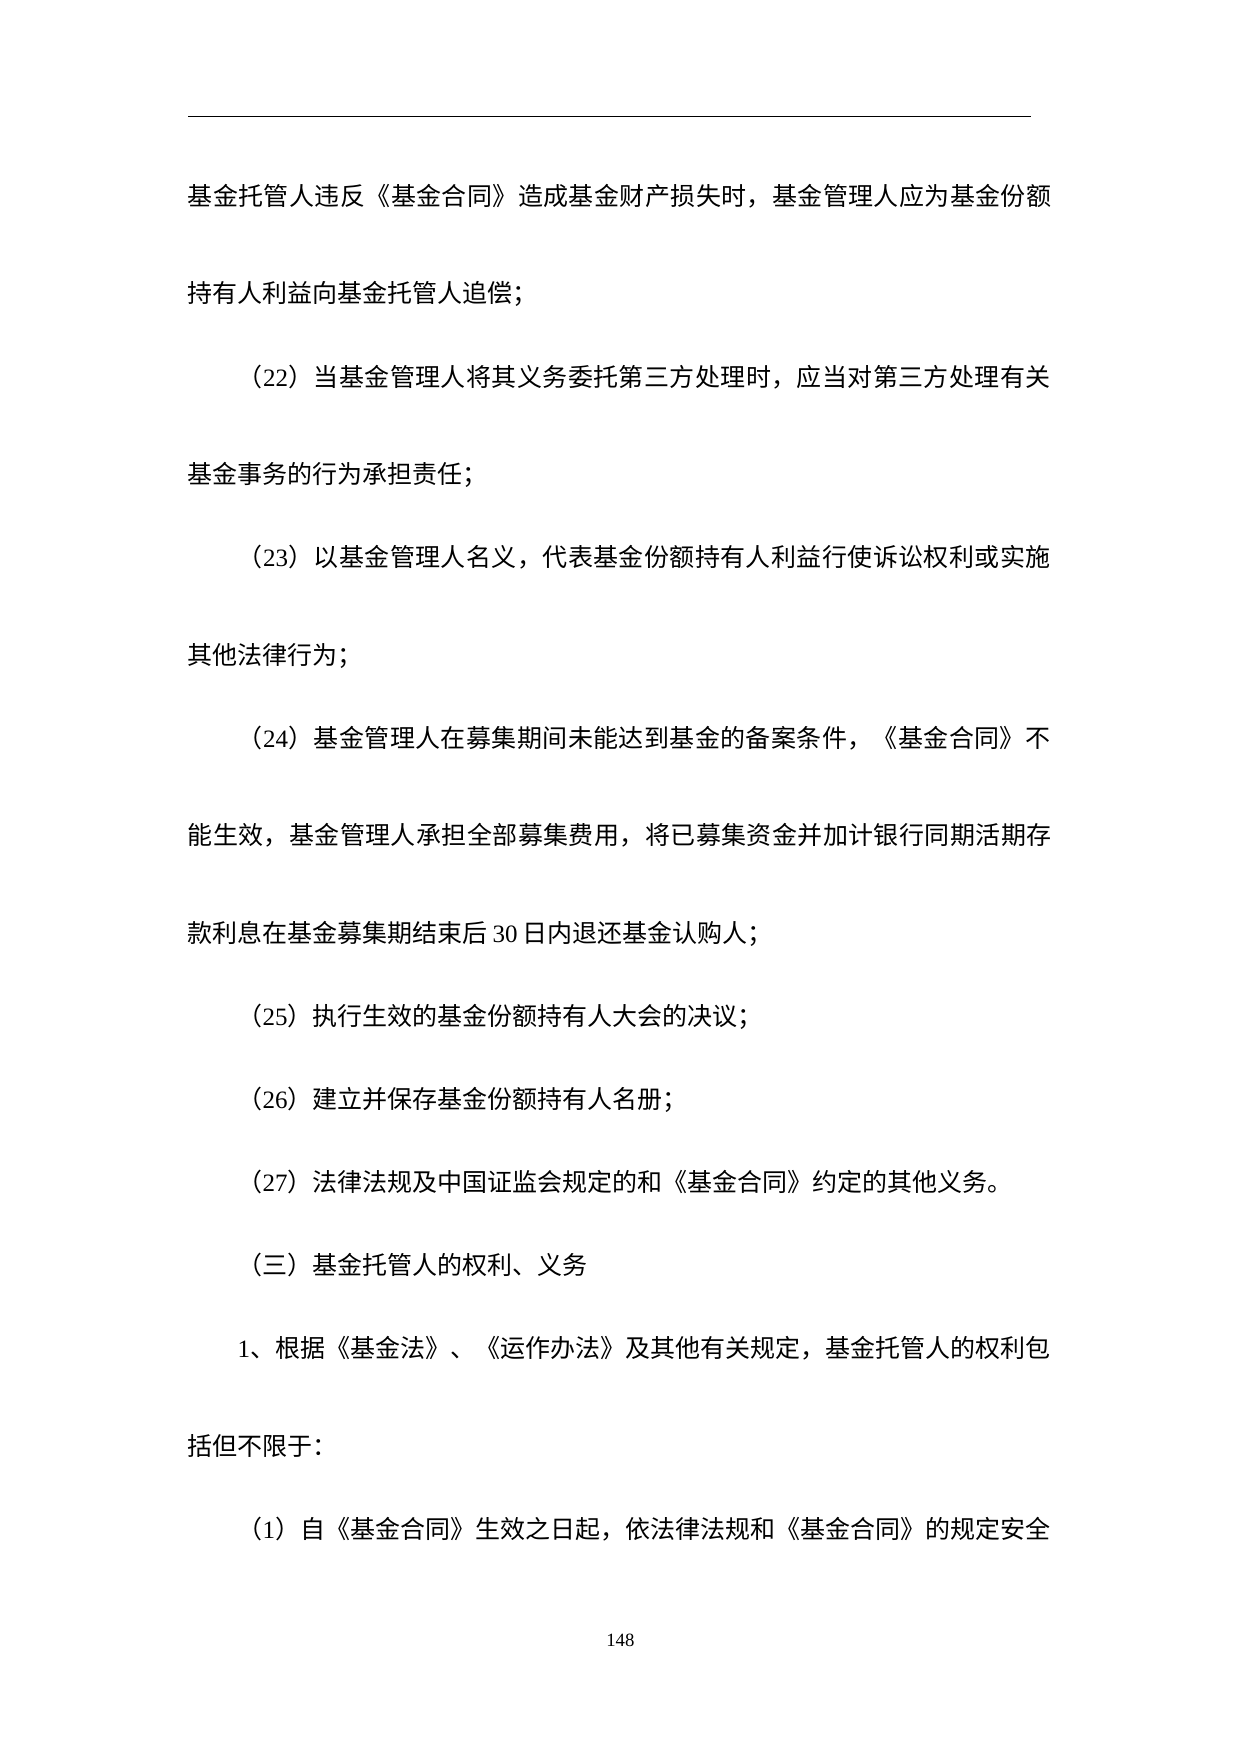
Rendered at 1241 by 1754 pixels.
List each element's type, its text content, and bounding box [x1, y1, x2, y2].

text （23）以基金管理人名义，代表基金份额持有人利益行使诉讼权利或实施其他法律行为； [187, 523, 1053, 686]
text （三）基金托管人的权利、义务 [187, 1231, 1053, 1296]
text （24）基金管理人在募集期间未能达到基金的备案条件，《基金合同》不能生效，基金管理人承担全部募集费用，将已募集资金并加计银行同期活期存款利息在基金募集期结束后30日内退还基金认购人； [187, 704, 1053, 964]
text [187, 1495, 1053, 1560]
text （26）建立并保存基金份额持有人名册； [187, 1065, 1053, 1130]
text （25）执行生效的基金份额持有人大会的决议； [187, 982, 1053, 1047]
text 1、根据《基金法》、《运作办法》及其他有关规定，基金托管人的权利包括但不限于： [187, 1314, 1053, 1477]
text （22）当基金管理人将其义务委托第三方处理时，应当对第三方处理有关基金事务的行为承担责任； [187, 343, 1053, 505]
text （27）法律法规及中国证监会规定的和《基金合同》约定的其他义务。 [187, 1148, 1053, 1213]
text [187, 162, 1053, 324]
